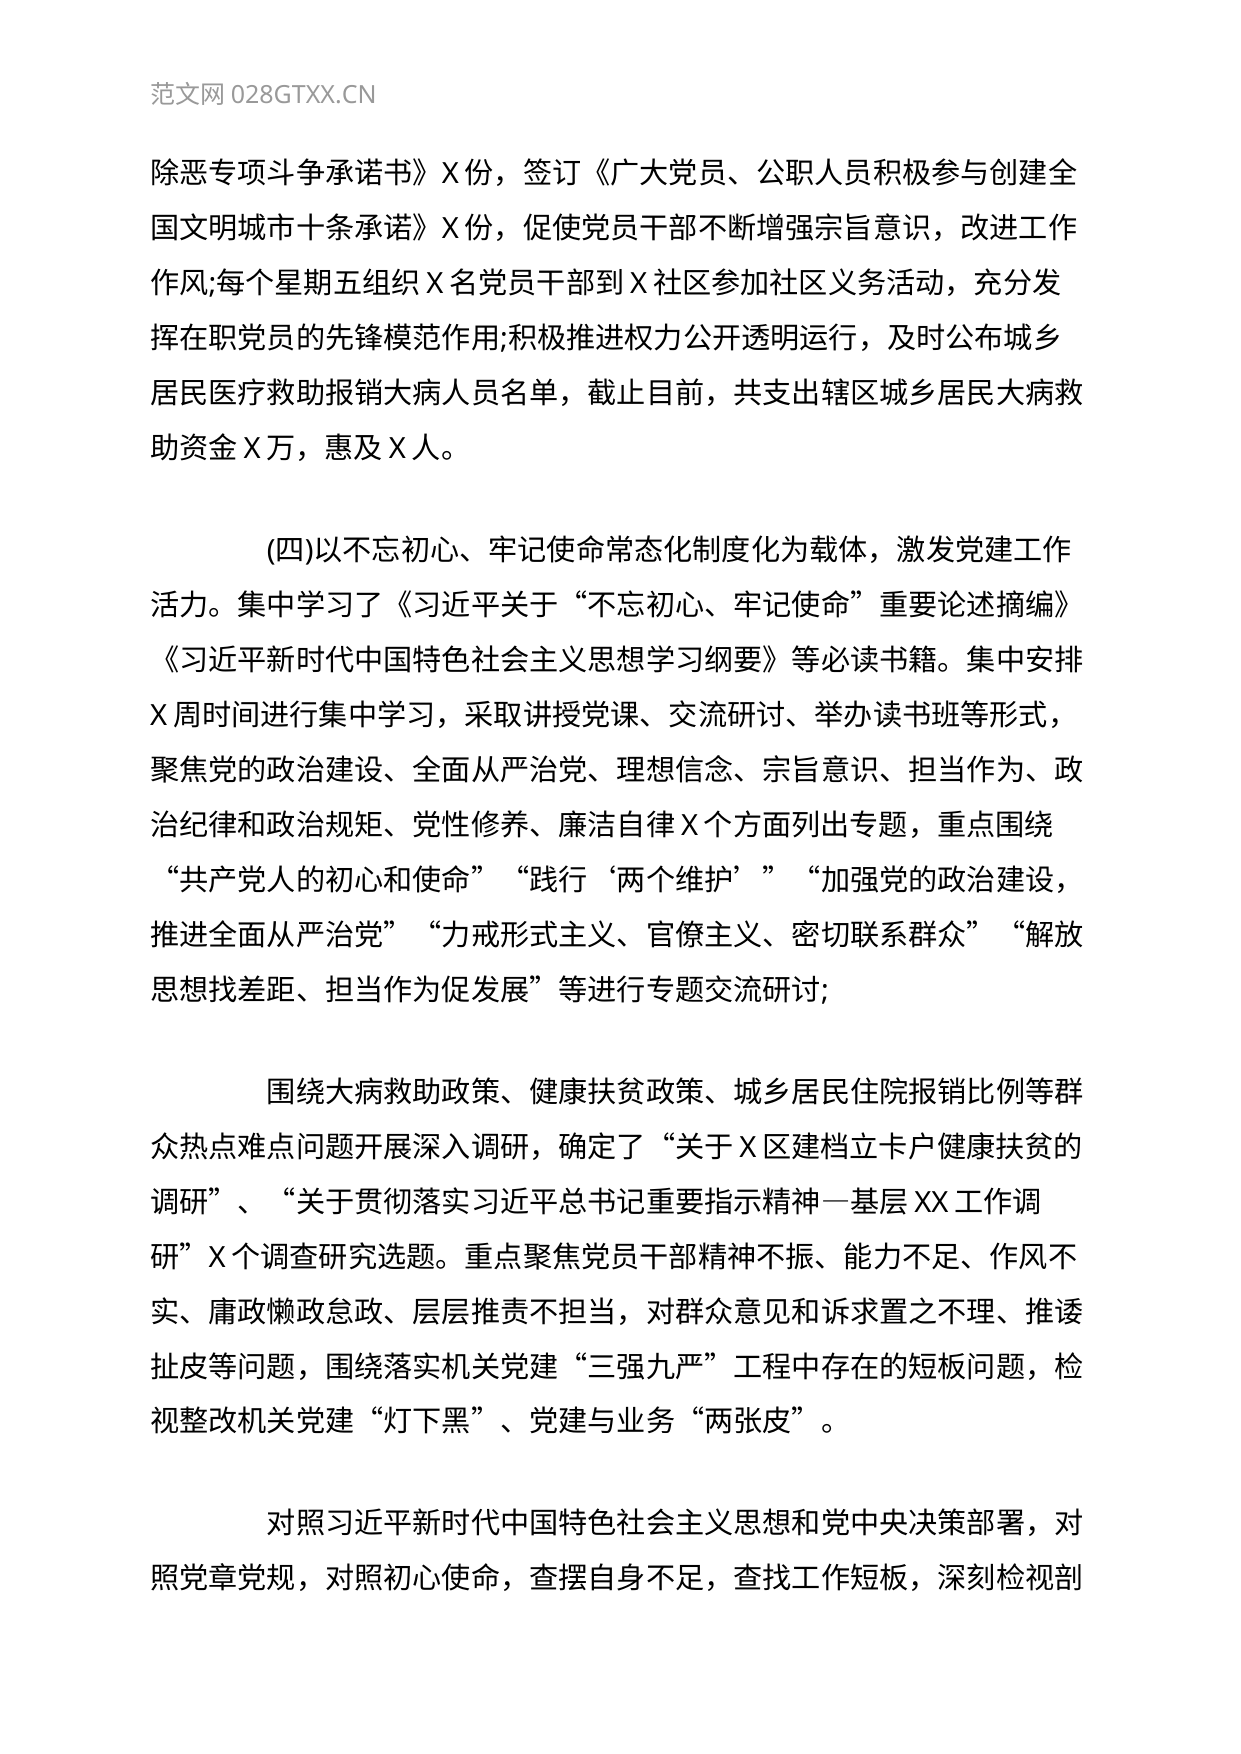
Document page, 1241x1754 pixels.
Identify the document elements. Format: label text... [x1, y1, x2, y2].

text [150, 1500, 1090, 1597]
text (四)以不忘初心、牢记使命常态化制度化为载体，激发党建工作活力。集中学习了《习近平关于“不忘初心、牢记使命”重要论述摘编》《习近平新时代中国特色社会主义思想学习纲要》等必读书籍。集中安排X周时间进行集中学习，采取讲授党课、交流研讨、举办读书班等形式，聚焦党的政治建设、全面从严治党、理想信念、宗旨意识、担当作为、政治纪律和政治规矩、党性修养、廉洁自律X个方面列出专题，重点围绕“共产党人的初心和使命”“践行‘两个维护’”“加强党的政治建设，推进全面从严治党”“力戒形式主义、官僚主义、密切联系群众”“解放思想找差距、担当作为促发展”等进行专题交流研讨; [150, 527, 1090, 1009]
text 围绕大病救助政策、健康扶贫政策、城乡居民住院报销比例等群众热点难点问题开展深入调研，确定了“关于X区建档立卡户健康扶贫的调研”、“关于贯彻落实习近平总书记重要指示精神—基层XX工作调研”X个调查研究选题。重点聚焦党员干部精神不振、能力不足、作风不实、庸政懒政怠政、层层推责不担当，对群众意见和诉求置之不理、推诿扯皮等问题，围绕落实机关党建“三强九严”工程中存在的短板问题，检视整改机关党建“灯下黑”、党建与业务“两张皮”。 [150, 1068, 1090, 1440]
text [150, 150, 1090, 467]
